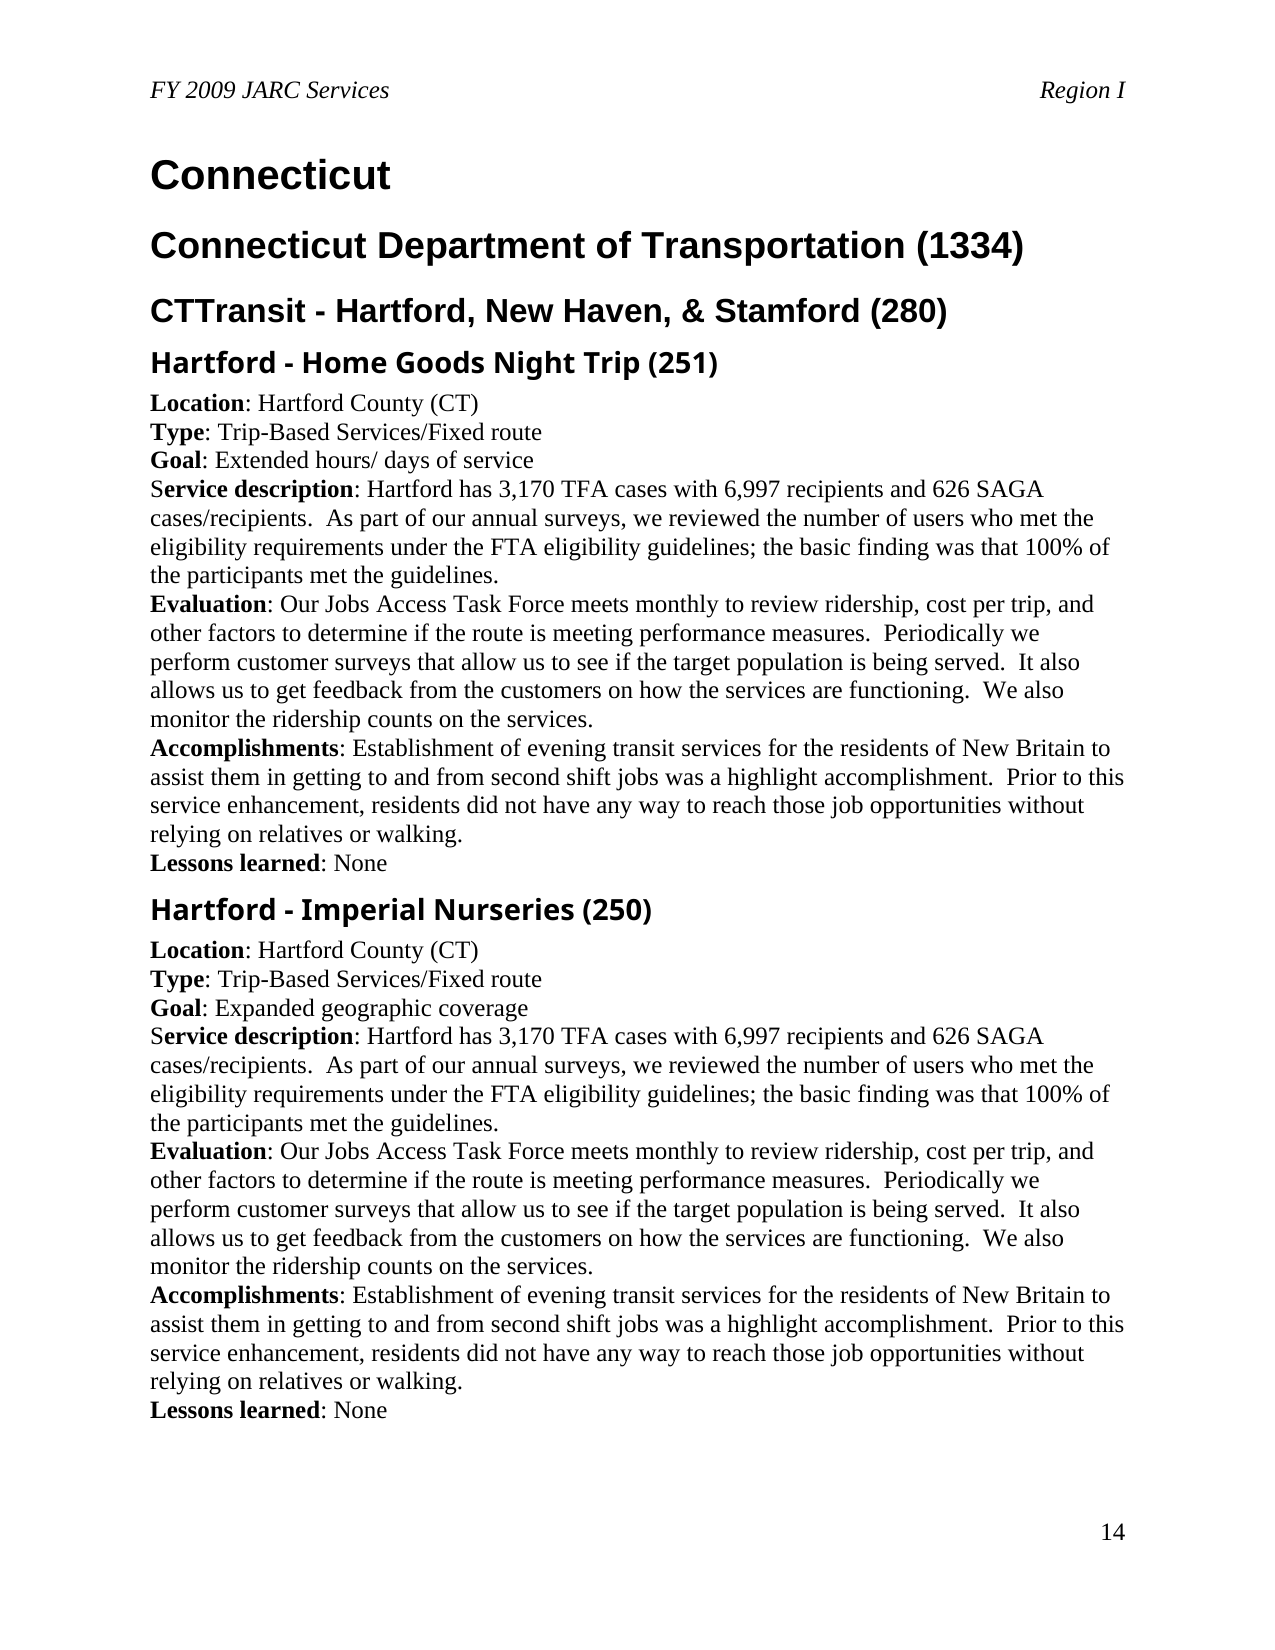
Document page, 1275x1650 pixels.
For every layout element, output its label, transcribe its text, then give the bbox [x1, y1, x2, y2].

text Location: Hartford County (CT) [150, 388, 1125, 417]
text Accomplishments: Establishment of evening transit services for the residents of New Britain to assist them in getting to and from second shift jobs was a highlight accomplishment. Prior to this service enhancement, residents did not have any way to reach those job opportunities without relying on relatives or walking. [150, 1280, 1125, 1395]
subtitle Connecticut Department of Transportation (1334) [150, 223, 1125, 266]
text Lessons learned: None [150, 848, 1125, 877]
text Accomplishments: Establishment of evening transit services for the residents of New Britain to assist them in getting to and from second shift jobs was a highlight accomplishment. Prior to this service enhancement, residents did not have any way to reach those job opportunities without relying on relatives or walking. [150, 733, 1125, 848]
text Type: Trip-Based Services/Fixed route [150, 417, 1125, 445]
text Type: Trip-Based Services/Fixed route [150, 964, 1125, 993]
subtitle CTTransit - Hartford, New Haven, & Stamford (280) [150, 291, 1125, 329]
subtitle Hartford - Imperial Nurseries (250) [150, 889, 1125, 929]
subtitle Connecticut [150, 150, 1125, 198]
text Service description: Hartford has 3,170 TFA cases with 6,997 recipients and 626 SAGA cases/recipients. As part of our annual surveys, we reviewed the number of users who met the eligibility requirements under the FTA eligibility guidelines; the basic finding was that 100% of the participants met the guidelines. [150, 1021, 1125, 1136]
text Location: Hartford County (CT) [150, 935, 1125, 964]
text Goal: Expanded geographic coverage [150, 993, 1125, 1021]
text Lessons learned: None [150, 1395, 1125, 1424]
subtitle Hartford - Home Goods Night Trip (251) [150, 342, 1125, 382]
text Service description: Hartford has 3,170 TFA cases with 6,997 recipients and 626 SAGA cases/recipients. As part of our annual surveys, we reviewed the number of users who met the eligibility requirements under the FTA eligibility guidelines; the basic finding was that 100% of the participants met the guidelines. [150, 474, 1125, 589]
text Goal: Extended hours/ days of service [150, 445, 1125, 474]
